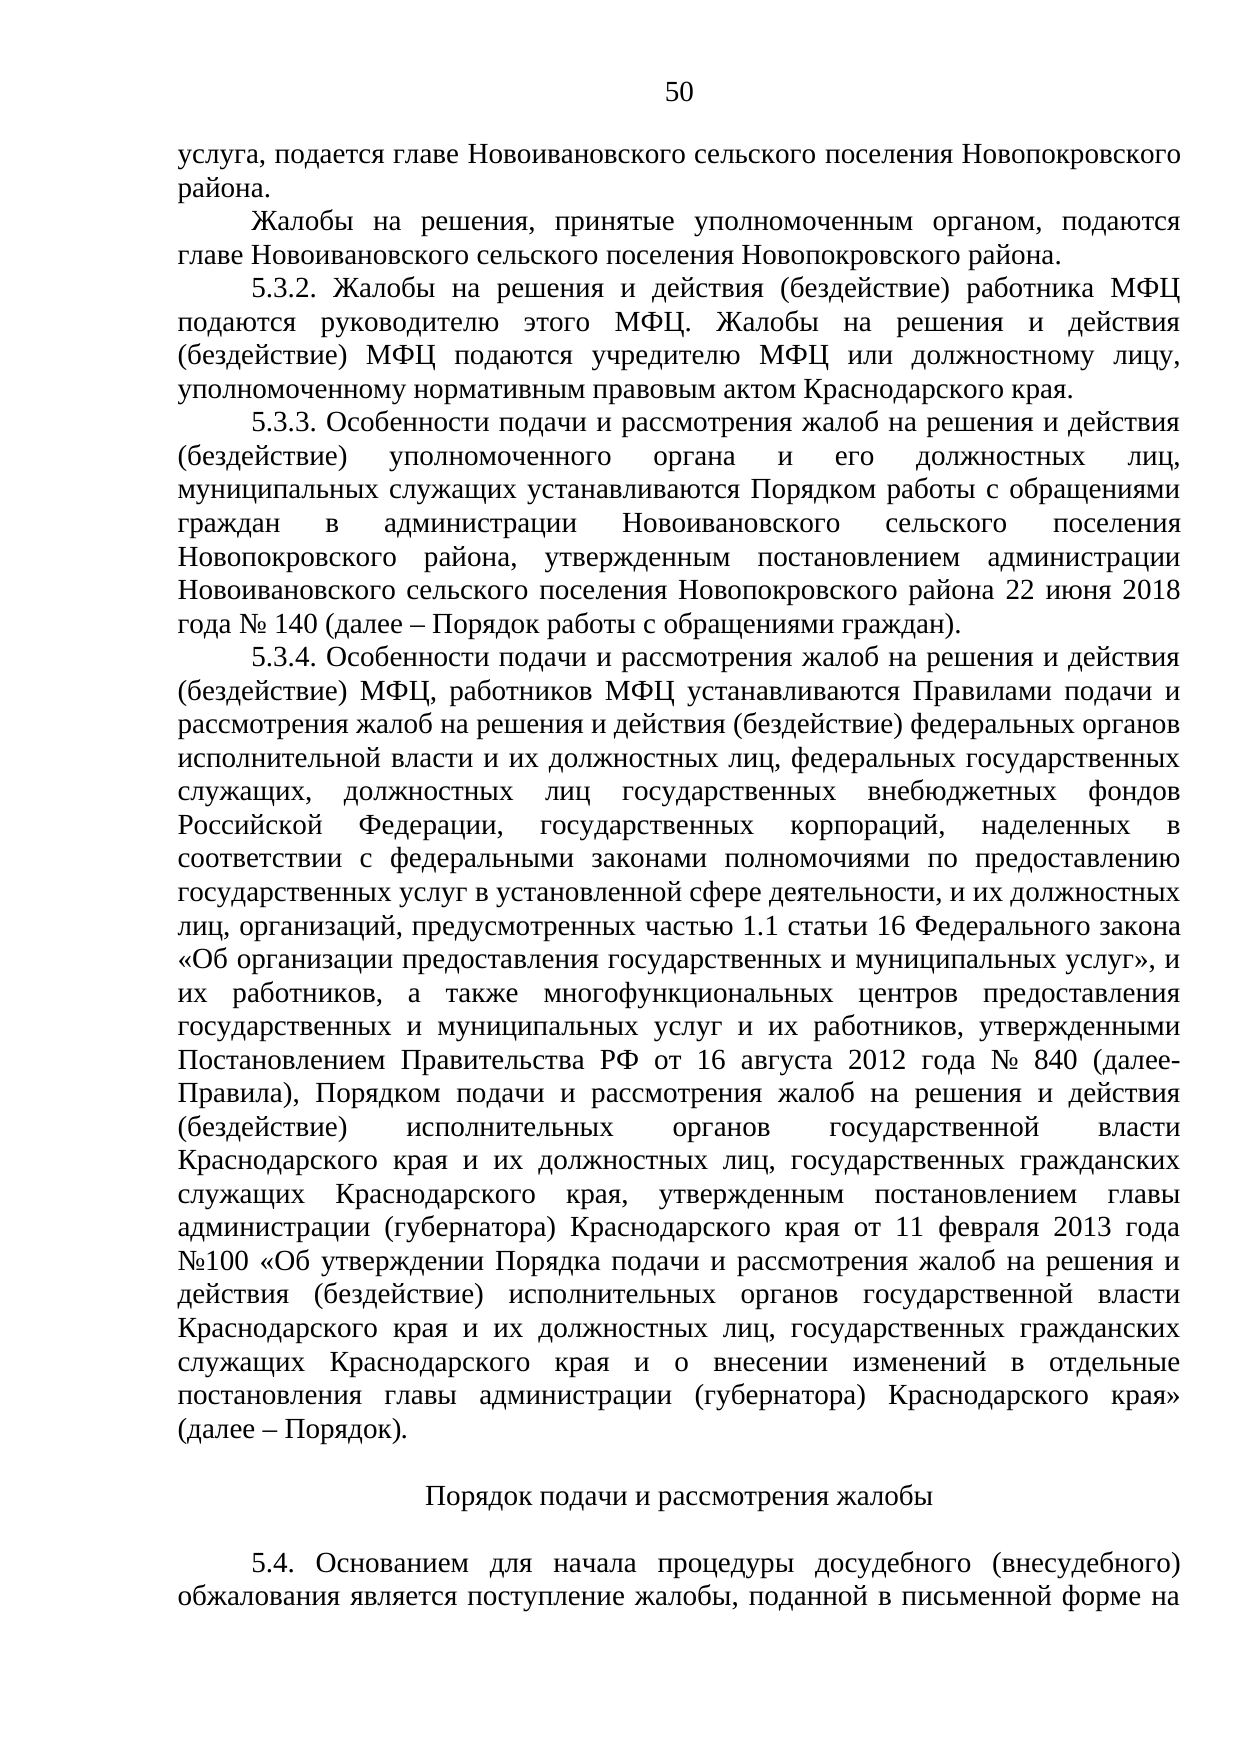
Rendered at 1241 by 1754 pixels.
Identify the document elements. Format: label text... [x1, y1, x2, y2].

text 5.3.4. Особенности подачи и рассмотрения жалоб на решения и действия (бездействие) МФЦ, работников МФЦ устанавливаются Правилами подачи и рассмотрения жалоб на решения и действия (бездействие) федеральных органов исполнительной власти и их должностных лиц, федеральных государственных служащих, должностных лиц государственных внебюджетных фондов Российской Федерации, государственных корпораций, наделенных в соответствии с федеральными законами полномочиями по предоставлению государственных услуг в установленной сфере деятельности, и их должностных лиц, организаций, предусмотренных частью 1.1 статьи 16 Федерального закона «Об организации предоставления государственных и муниципальных услуг», и их работников, а также многофункциональных центров предоставления государственных и муниципальных услуг и их работников, утвержденными Постановлением Правительства РФ от 16 августа 2012 года № 840 (далее- Правила), Порядком подачи и рассмотрения жалоб на решения и действия (бездействие) исполнительных органов государственной власти Краснодарского края и их должностных лиц, государственных гражданских служащих Краснодарского края, утвержденным постановлением главы администрации (губернатора) Краснодарского края от 11 февраля 2013 года №100 «Об утверждении Порядка подачи и рассмотрения жалоб на решения и действия (бездействие) исполнительных органов государственной власти Краснодарского края и их должностных лиц, государственных гражданских служащих Краснодарского края и о внесении изменений в отдельные постановления главы администрации (губернатора) Краснодарского края» (далее – Порядок). [177, 639, 1181, 1444]
text Порядок подачи и рассмотрения жалобы [177, 1478, 1181, 1511]
text 5.3.2. Жалобы на решения и действия (бездействие) работника МФЦ подаются руководителю этого МФЦ. Жалобы на решения и действия (бездействие) МФЦ подаются учредителю МФЦ или должностному лицу, уполномоченному нормативным правовым актом Краснодарского края. [177, 270, 1181, 404]
text 5.3.3. Особенности подачи и рассмотрения жалоб на решения и действия (бездействие) уполномоченного органа и его должностных лиц, муниципальных служащих устанавливаются Порядком работы с обращениями граждан в администрации Новоивановского сельского поселения Новопокровского района, утвержденным постановлением администрации Новоивановского сельского поселения Новопокровского района 22 июня 2018 года № 140 (далее – Порядок работы с обращениями граждан). [177, 404, 1181, 639]
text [177, 1545, 1181, 1612]
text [177, 136, 1181, 203]
text Жалобы на решения, принятые уполномоченным органом, подаются главе Новоивановского сельского поселения Новопокровского района. [177, 203, 1181, 270]
